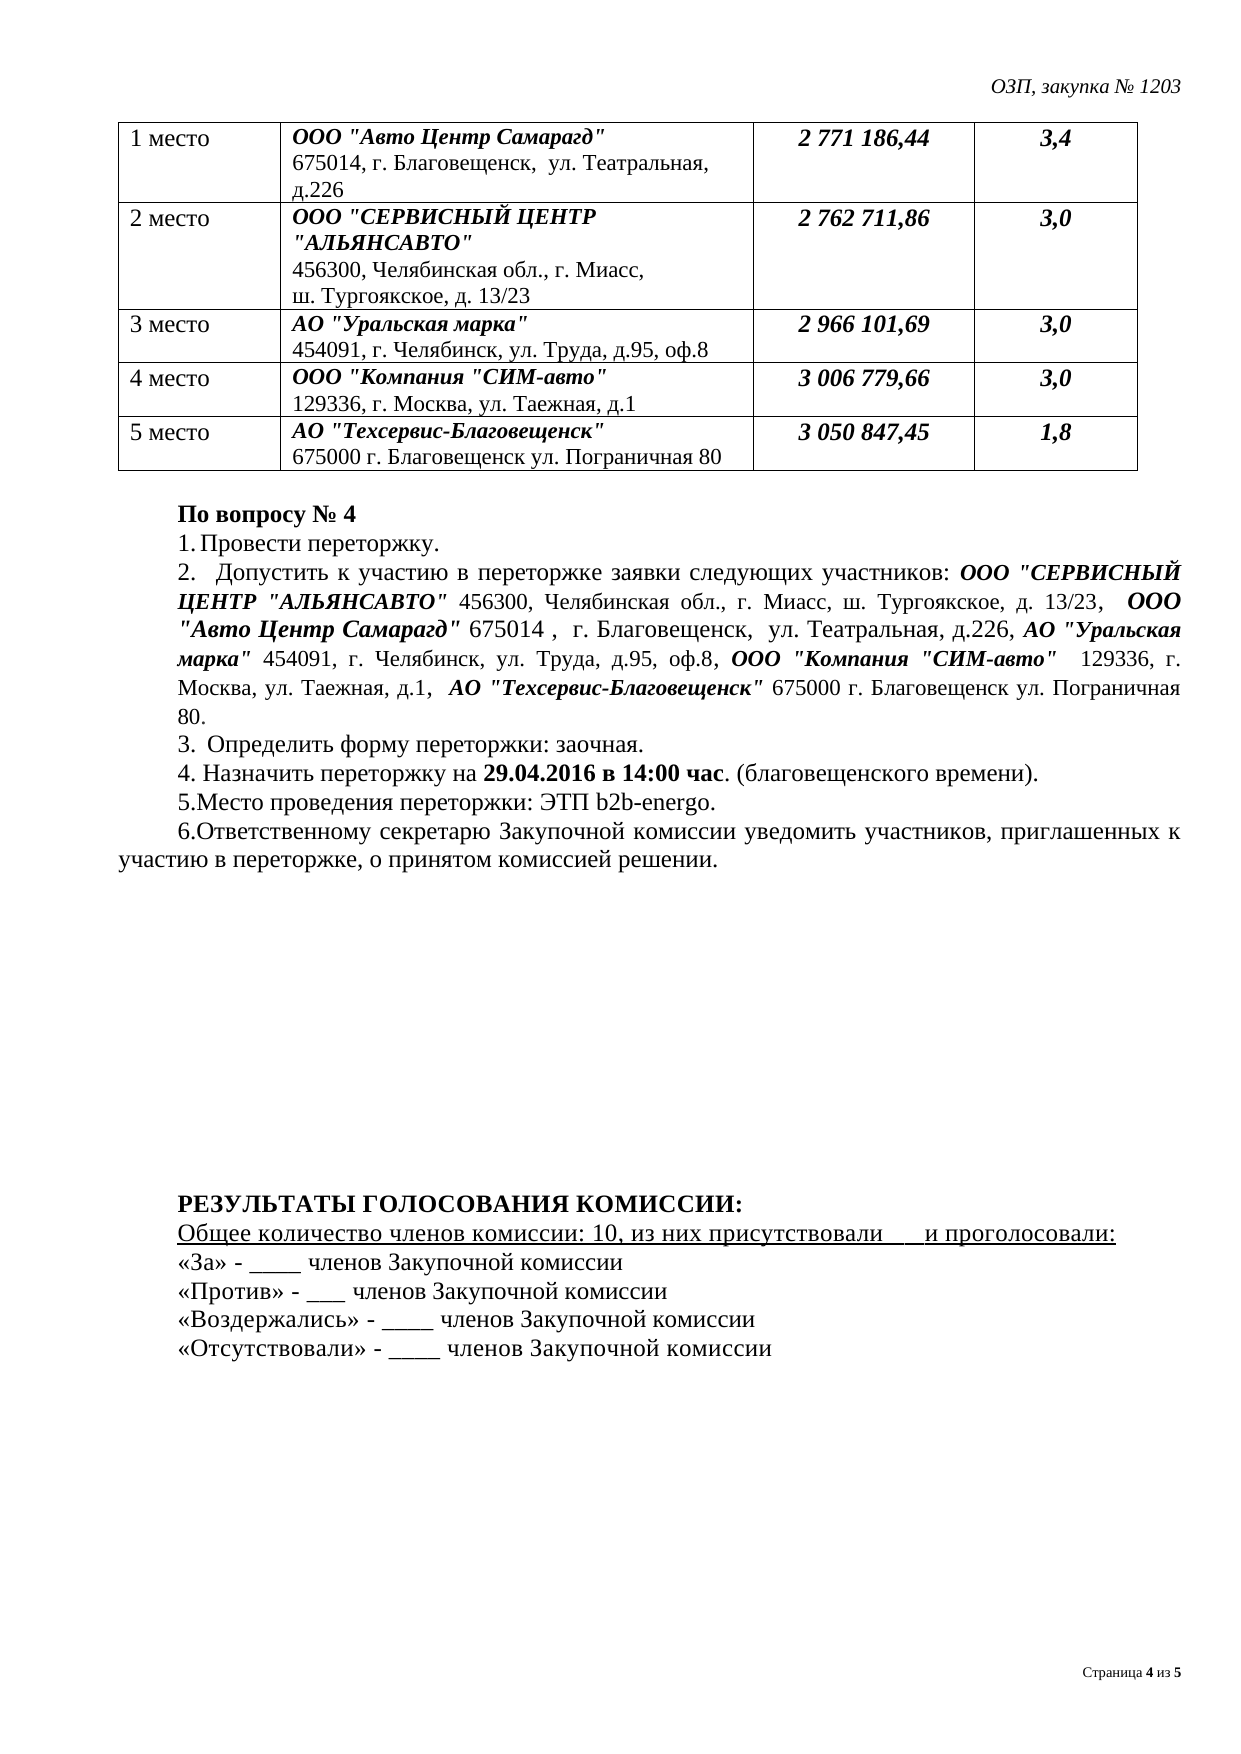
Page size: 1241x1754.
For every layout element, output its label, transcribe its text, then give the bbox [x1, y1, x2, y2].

table_cell ООО "Авто Центр Самарагд" 675014, г. Благовещенск, ул. Театральная, д.226 [281, 123, 753, 202]
table_cell 2 место [119, 203, 280, 308]
table_cell 2 966 101,69 [754, 310, 974, 362]
text По вопросу № 4 [118, 499, 1181, 528]
text 4. Назначить переторжку на 29.04.2016 в 14:00 час. (благовещенского времени). [177, 758, 1181, 787]
table_cell 3,4 [975, 123, 1137, 202]
text Общее количество членов комиссии: 10, из них присутствовали и проголосовали: [118, 1218, 1181, 1247]
text РЕЗУЛЬТАТЫ ГОЛОСОВАНИЯ КОМИССИИ: [118, 1189, 1181, 1218]
table_cell 3 006 779,66 [754, 363, 974, 416]
list 5.Место проведения переторжки: ЭТП b2b-energo. [177, 787, 1181, 816]
table_cell 2 771 186,44 [754, 123, 974, 202]
table_cell 3 место [119, 310, 280, 362]
text 6.Ответственному секретарю Закупочной комиссии уведомить участников, приглашенных к участию в переторжке, о принятом комиссией решении. [118, 816, 1181, 873]
list Провести переторжку. [118, 528, 1181, 557]
table_cell 1 место [119, 123, 280, 202]
table_cell 2 762 711,86 [754, 203, 974, 308]
table_cell АО "Техсервис-Благовещенск" 675000 г. Благовещенск ул. Пограничная 80 [281, 417, 753, 470]
list Допустить к участию в переторжке заявки следующих участников: ООО "СЕРВИСНЫЙ ЦЕНТР "АЛЬЯНСАВТО" 456300, Челябинская обл., г. Миасс, ш. Тургоякское, д. 13/23, ООО "Авто Центр Самарагд" 675014 , г. Благовещенск, ул. Театральная, д.226, АО "Уральская марка" 454091, г. Челябинск, ул. Труда, д.95, оф.8, ООО "Компания "СИМ-авто" 129336, г. Москва, ул. Таежная, д.1, АО "Техсервис-Благовещенск" 675000 г. Благовещенск ул. Пограничная 80. [177, 557, 1181, 729]
text «Отсутствовали» - ____ членов Закупочной комиссии [118, 1333, 1181, 1362]
table_cell 3,0 [975, 203, 1137, 308]
table_cell 1,8 [975, 417, 1137, 470]
table_cell 3,0 [975, 363, 1137, 416]
table_cell 4 место [119, 363, 280, 416]
table_cell 5 место [119, 417, 280, 470]
table_cell 3 050 847,45 [754, 417, 974, 470]
table_cell 3,0 [975, 310, 1137, 362]
text «Воздержались» - ____ членов Закупочной комиссии [118, 1304, 1181, 1333]
list Определить форму переторжки: заочная. [162, 729, 1181, 758]
text «За» - ____ членов Закупочной комиссии [118, 1247, 1181, 1276]
table_cell АО "Уральская марка" 454091, г. Челябинск, ул. Труда, д.95, оф.8 [281, 310, 753, 362]
text «Против» - ___ членов Закупочной комиссии [118, 1276, 1181, 1304]
table_cell ООО "СЕРВИСНЫЙ ЦЕНТР "АЛЬЯНСАВТО" 456300, Челябинская обл., г. Миасс, ш. Тургоякское, д. 13/23 [281, 203, 753, 308]
table_cell ООО "Компания "СИМ-авто" 129336, г. Москва, ул. Таежная, д.1 [281, 363, 753, 416]
